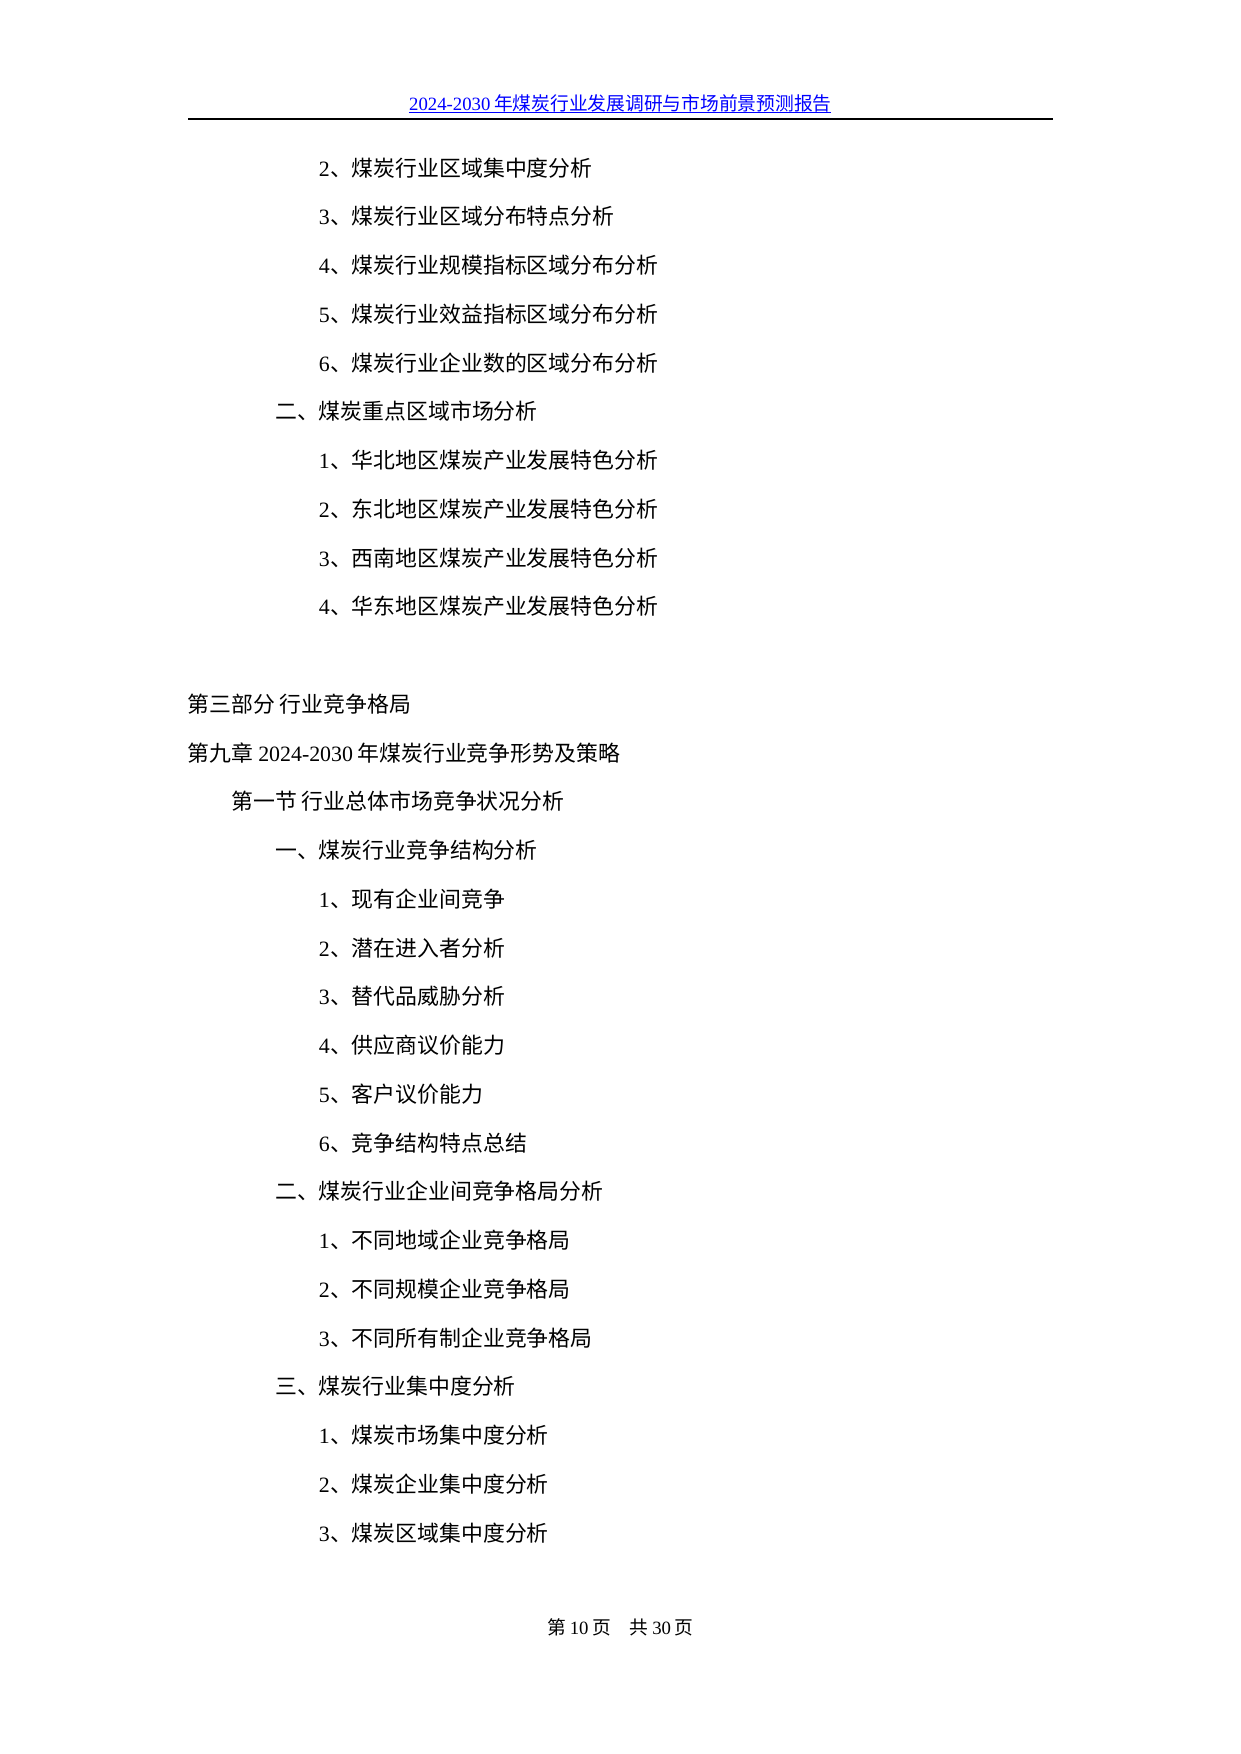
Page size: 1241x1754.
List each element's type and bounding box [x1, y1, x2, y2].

text [187, 150, 1053, 1548]
